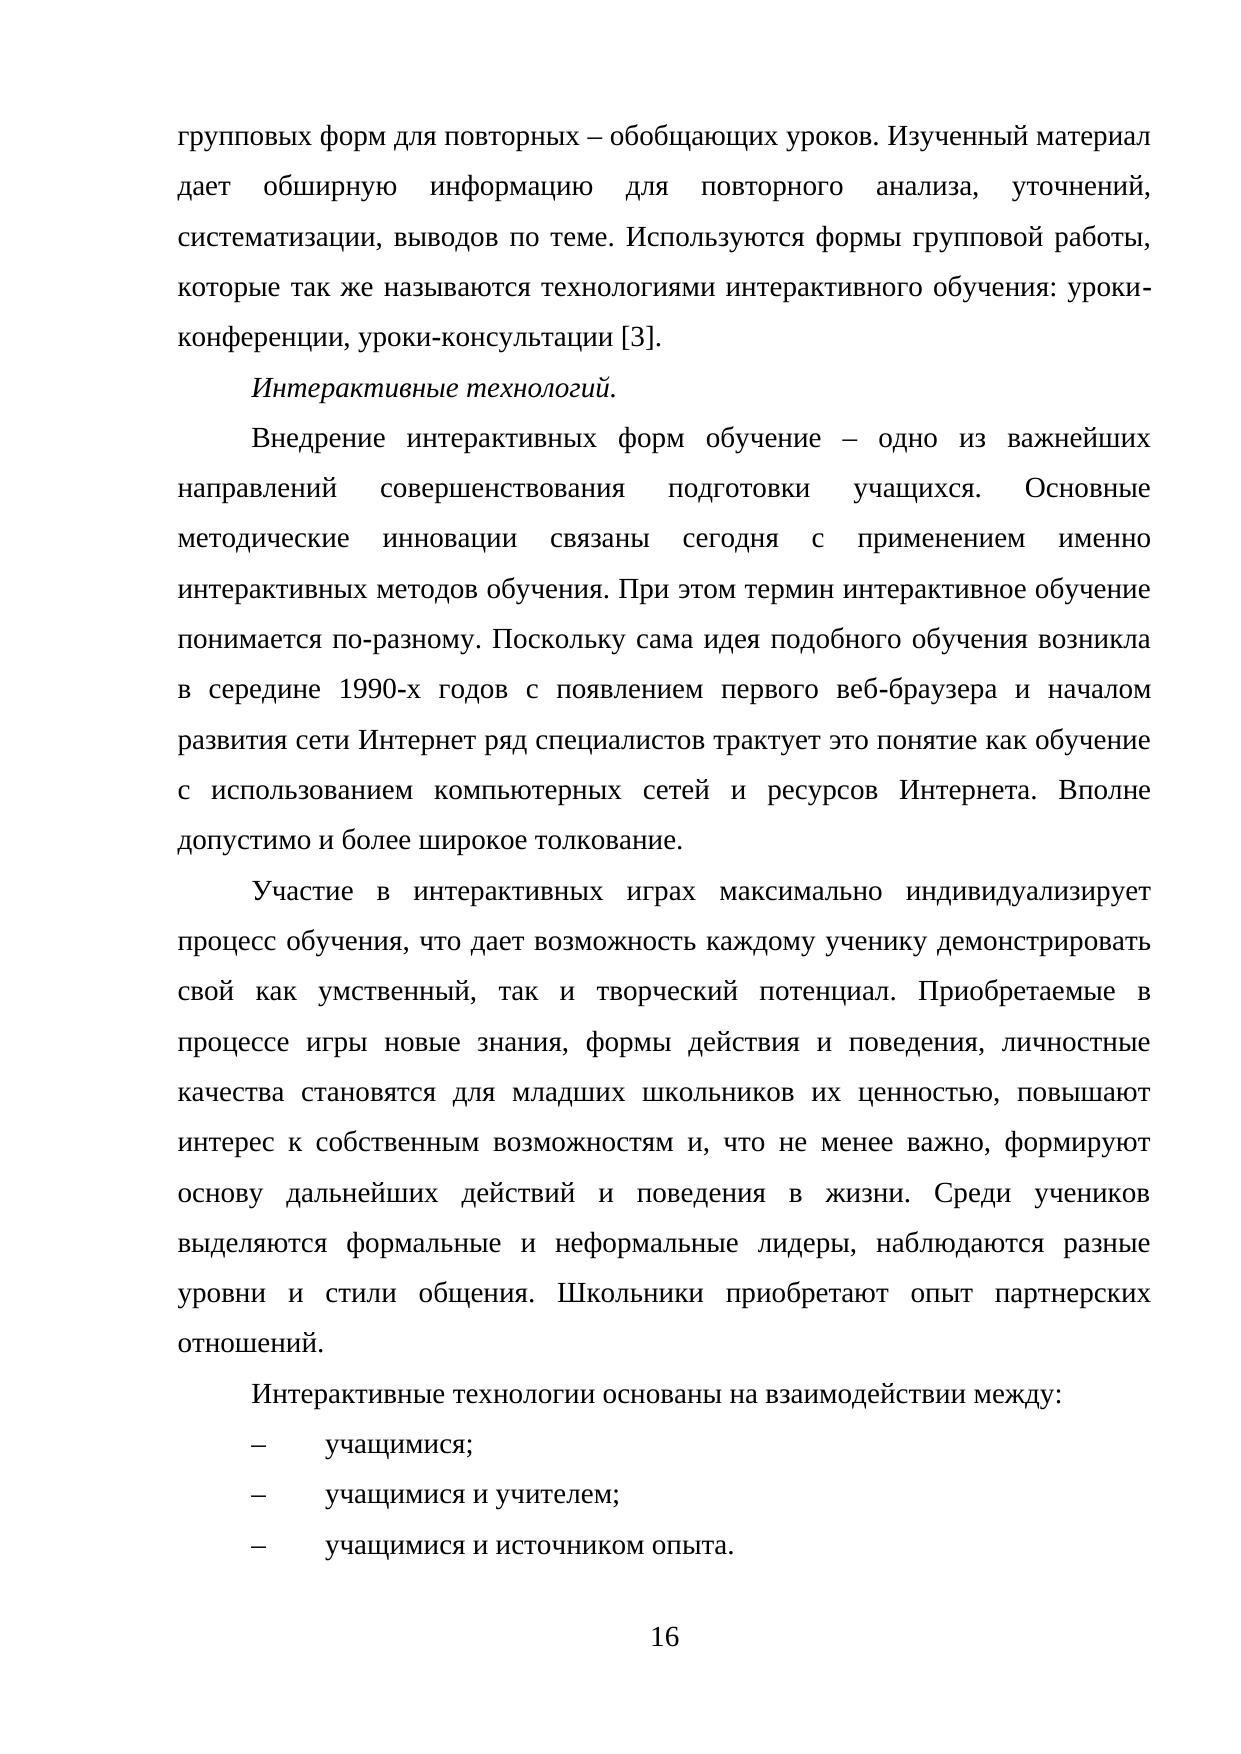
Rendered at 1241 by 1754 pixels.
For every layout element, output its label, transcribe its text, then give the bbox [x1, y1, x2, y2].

text Участие в интерактивных играх максимально индивидуализирует процесс обучения, что дает возможность каждому ученику демонстрировать свой как умственный, так и творческий потенциал. Приобретаемые в процессе игры новые знания, формы действия и поведения, личностные качества становятся для младших школьников их ценностью, повышают интерес к собственным возможностям и, что не менее важно, формируют основу дальнейших действий и поведения в жизни. Среди учеников выделяются формальные и неформальные лидеры, наблюдаются разные уровни и стили общения. Школьники приобретают опыт партнерских отношений. [177, 873, 1152, 1359]
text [177, 118, 1152, 353]
list учащимися и источником опыта. [177, 1527, 1152, 1560]
text Интерактивные технологий. [177, 370, 1152, 403]
list учащимися и учителем; [177, 1477, 1152, 1510]
text Внедрение интерактивных форм обучение – одно из важнейших направлений совершенствования подготовки учащихся. Основные методические инновации связаны сегодня с применением именно интерактивных методов обучения. При этом термин интерактивное обучение понимается по-разному. Поскольку сама идея подобного обучения возникла в середине 1990-х годов с появлением первого веб-браузера и началом развития сети Интернет ряд специалистов трактует это понятие как обучение с использованием компьютерных сетей и ресурсов Интернета. Вполне допустимо и более широкое толкование. [177, 420, 1152, 856]
text Интерактивные технологии основаны на взаимодействии между: [177, 1376, 1152, 1409]
list учащимися; [177, 1426, 1152, 1460]
